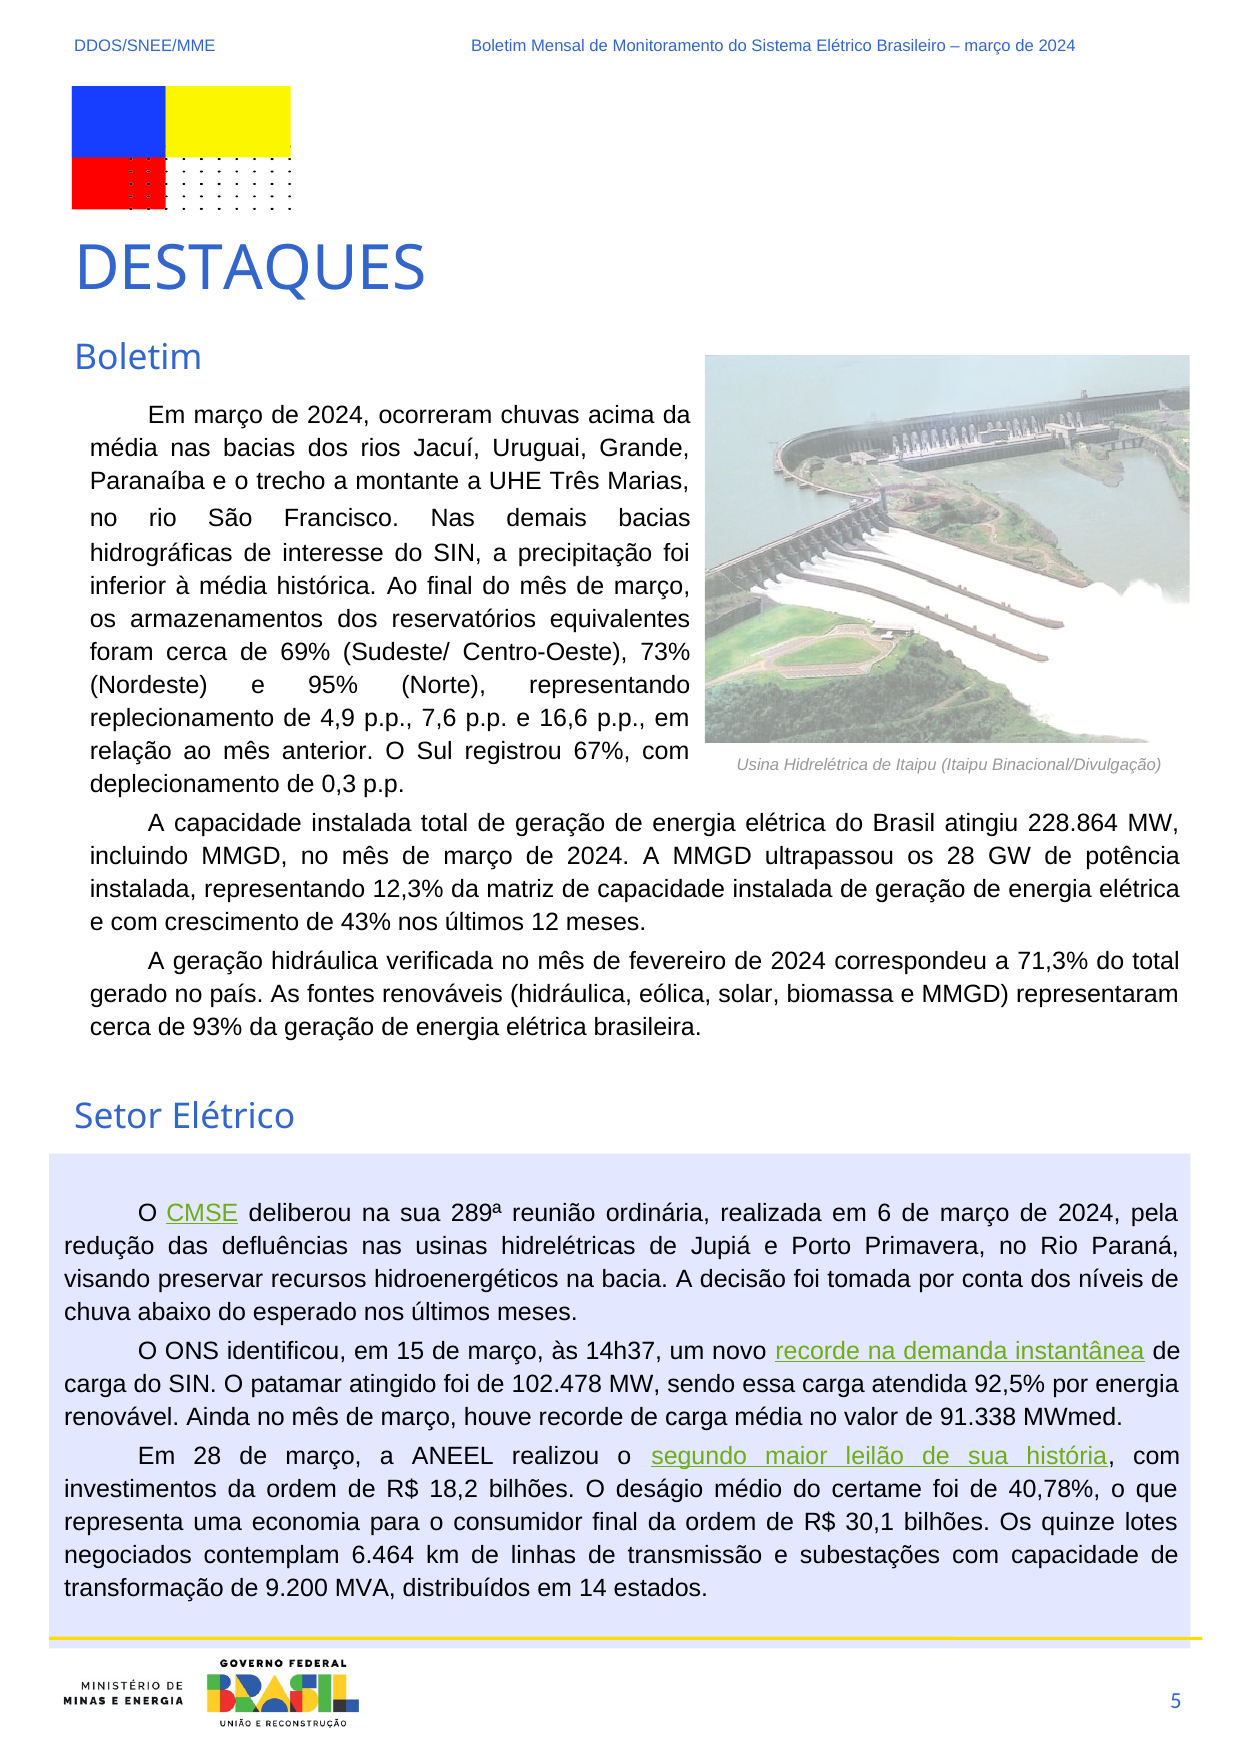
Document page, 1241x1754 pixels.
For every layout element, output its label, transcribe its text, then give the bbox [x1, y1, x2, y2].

text A capacidade instalada total de geração de energia elétrica do Brasil atingiu 228.864 MW, incluindo MMGD, no mês de março de 2024. A MMGD ultrapassou os 28 GW de potência instalada, representando 12,3% da matriz de capacidade instalada de geração de energia elétrica e com crescimento de 43% nos últimos 12 meses. [89, 808, 1181, 936]
picture [129, 158, 291, 210]
picture [704, 355, 1190, 743]
text A geração hidráulica verificada no mês de fevereiro de 2024 correspondeu a 71,3% do total gerado no país. As fontes renováveis (hidráulica, eólica, solar, biomassa e MMGD) representaram cerca de 93% da geração de energia elétrica brasileira. [89, 946, 1181, 1041]
picture [63, 1659, 359, 1728]
text DESTAQUES [74, 223, 1181, 308]
text Em março de 2024, ocorreram chuvas acima da média nas bacias dos rios Jacuí, Uruguai, Grande, Paranaíba e o trecho a montante a UHE Três Marias, no rio São Francisco. Nas demais bacias hidrográficas de interesse do SIN, a precipitação foi inferior à média histórica. Ao final do mês de março, os armazenamentos dos reservatórios equivalentes foram cerca de 69% (Sudeste/ Centro-Oeste), 73% (Nordeste) e 95% (Norte), representando replecionamento de 4,9 p.p., 7,6 p.p. e 16,6 p.p., em relação ao mês anterior. O Sul registrou 67%, com deplecionamento de 0,3 p.p. [89, 400, 691, 798]
text Setor Elétrico [74, 1090, 1181, 1138]
text Boletim [74, 331, 1181, 379]
